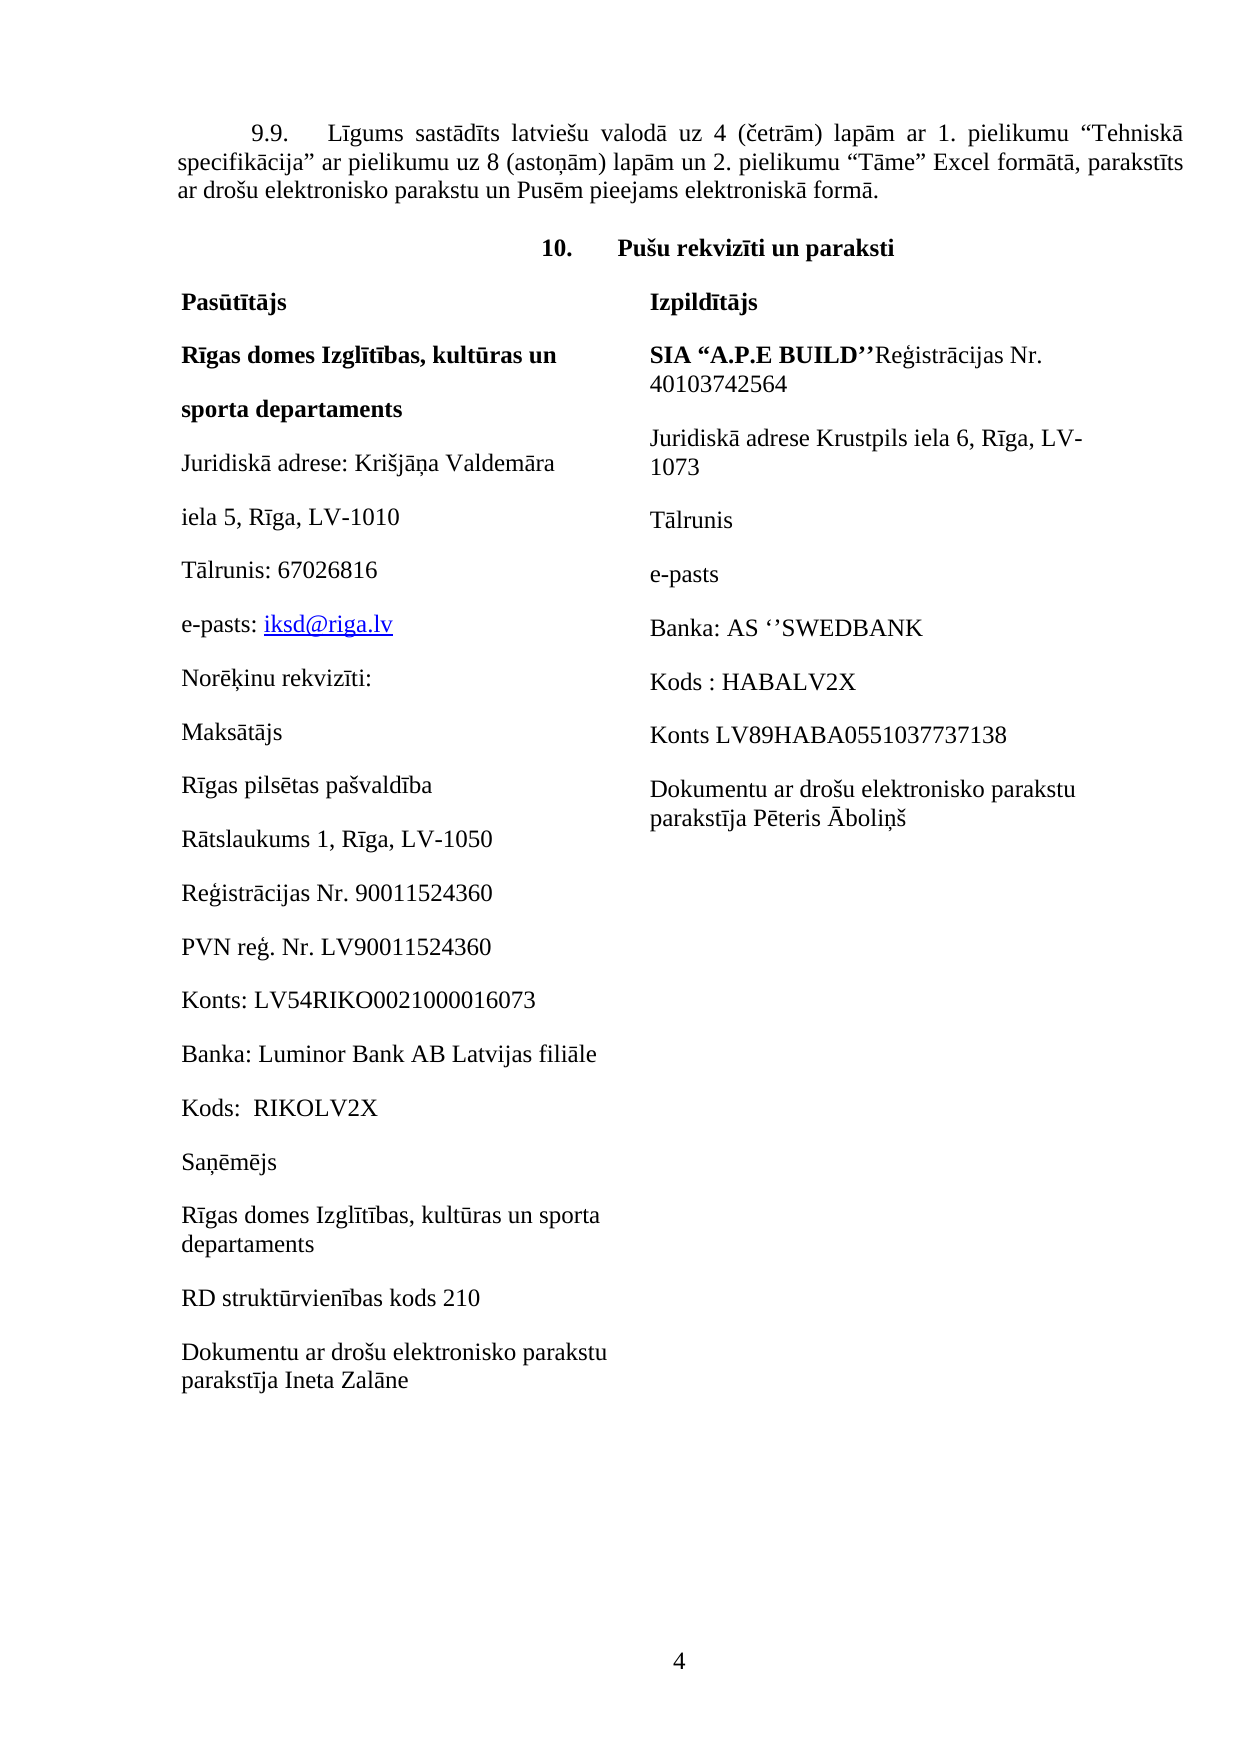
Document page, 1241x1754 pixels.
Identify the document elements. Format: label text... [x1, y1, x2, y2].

table_header Pasūtītājs Rīgas domes Izglītības, kultūras un sporta departaments Juridiskā adrese: Krišjāņa Valdemāra iela 5, Rīga, LV-1010 Tālrunis: 67026816 e-pasts: iksd@riga.lv Norēķinu rekvizīti: Maksātājs Rīgas pilsētas pašvaldība Rātslaukums 1, Rīga, LV-1050 Reģistrācijas Nr. 90011524360 PVN reģ. Nr. LV90011524360 Konts: LV54RIKO0021000016073 Banka: Luminor Bank AB Latvijas filiāle Kods: RIKOLV2X Saņēmējs Rīgas domes Izglītības, kultūras un sporta departaments RD struktūrvienības kods 210 Dokumentu ar drošu elektronisko parakstu parakstīja Ineta Zalāne [170, 262, 638, 1459]
list Pušu rekvizīti un paraksti [177, 233, 1185, 262]
table_header Izpildītājs SIA “A.P.E BUILD’’Reģistrācijas Nr. 40103742564 Juridiskā adrese Krustpils iela 6, Rīga, LV-1073 Tālrunis e-pasts Banka: AS ‘’SWEDBANK Kods : HABALV2X Konts LV89HABA0551037737138 Dokumentu ar drošu elektronisko parakstu parakstīja Pēteris Āboliņš [638, 262, 1111, 1459]
list Līgums sastādīts latviešu valodā uz 4 (četrām) lapām ar 1. pielikumu “Tehniskā specifikācija” ar pielikumu uz 8 (astoņām) lapām un 2. pielikumu “Tāme” Excel formātā, parakstīts ar drošu elektronisko parakstu un Pusēm pieejams elektroniskā formā. [177, 118, 1185, 204]
